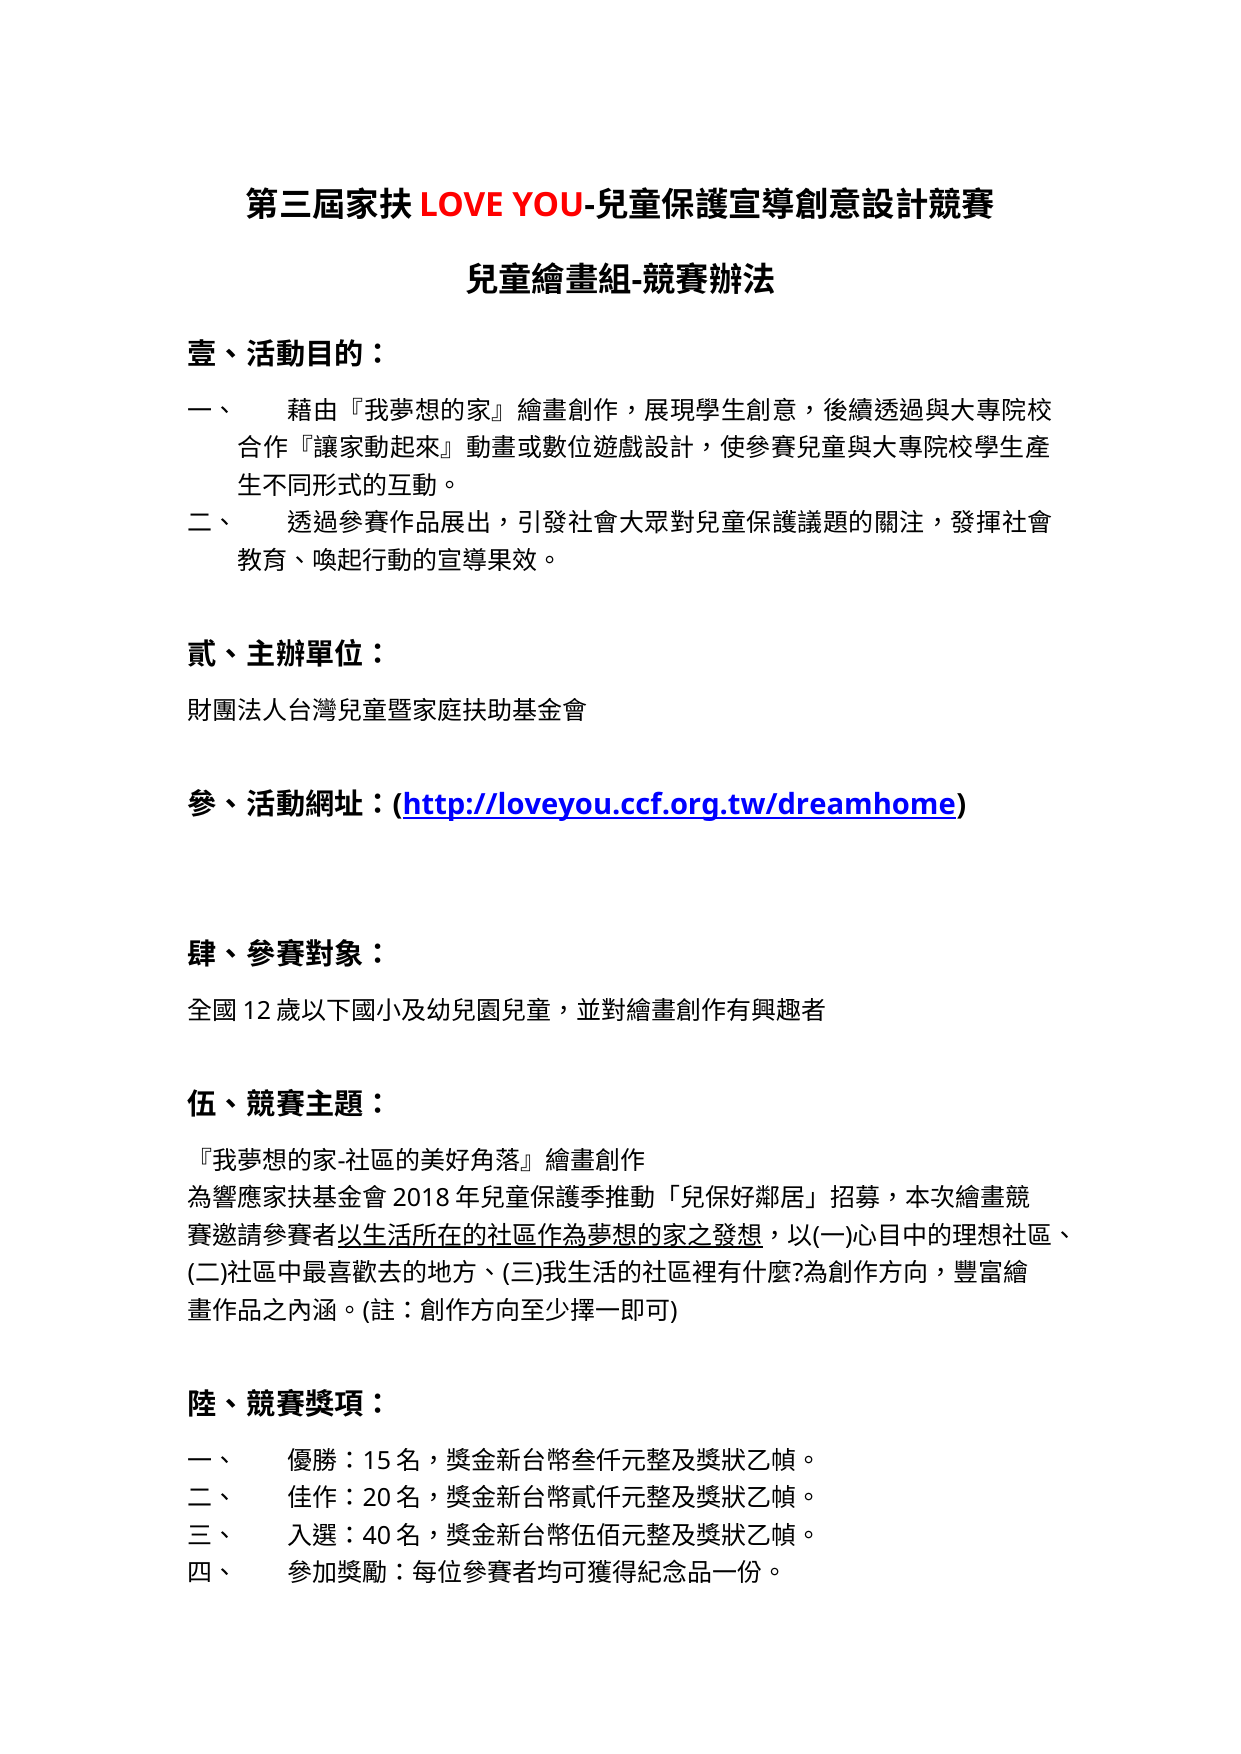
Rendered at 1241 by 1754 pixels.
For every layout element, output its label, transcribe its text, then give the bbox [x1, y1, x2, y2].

text 第三屆家扶LOVE YOU-兒童保護宣導創意設計競賽 [187, 164, 1053, 239]
list 競賽獎項： [187, 1364, 1053, 1439]
text 兒童繪畫組-競賽辦法 [187, 239, 1053, 314]
list 主辦單位： [187, 614, 1053, 689]
text 『我夢想的家-社區的美好角落』繪畫創作 [187, 1139, 1053, 1177]
list 透過參賽作品展出，引發社會大眾對兒童保護議題的關注，發揮社會教育、喚起行動的宣導果效。 [187, 502, 1053, 577]
list 藉由『我夢想的家』繪畫創作，展現學生創意，後續透過與大專院校合作『讓家動起來』動畫或數位遊戲設計，使參賽兒童與大專院校學生產生不同形式的互動。 [187, 389, 1053, 502]
list 活動目的： [187, 314, 1053, 389]
text 全國12歲以下國小及幼兒園兒童，並對繪畫創作有興趣者 [187, 989, 1053, 1027]
list 參賽對象： [187, 914, 1053, 989]
list 參加獎勵：每位參賽者均可獲得紀念品一份。 [187, 1552, 1053, 1589]
list 競賽主題： [187, 1064, 1053, 1139]
text 為響應家扶基金會2018年兒童保護季推動「兒保好鄰居」招募，本次繪畫競賽邀請參賽者以生活所在的社區作為夢想的家之發想，以(一)心目中的理想社區、(二)社區中最喜歡去的地方、(三)我生活的社區裡有什麼?為創作方向，豐富繪畫作品之內涵。(註：創作方向至少擇一即可) [187, 1177, 1053, 1327]
list 優勝：15名，獎金新台幣叁仟元整及獎狀乙幀。 [187, 1439, 1053, 1477]
list 佳作：20名，獎金新台幣貳仟元整及獎狀乙幀。 [187, 1477, 1053, 1514]
list 活動網址：(http://loveyou.ccf.org.tw/dreamhome) [187, 764, 1053, 839]
text 財團法人台灣兒童暨家庭扶助基金會 [187, 689, 1053, 727]
list 入選：40名，獎金新台幣伍佰元整及獎狀乙幀。 [187, 1514, 1053, 1552]
